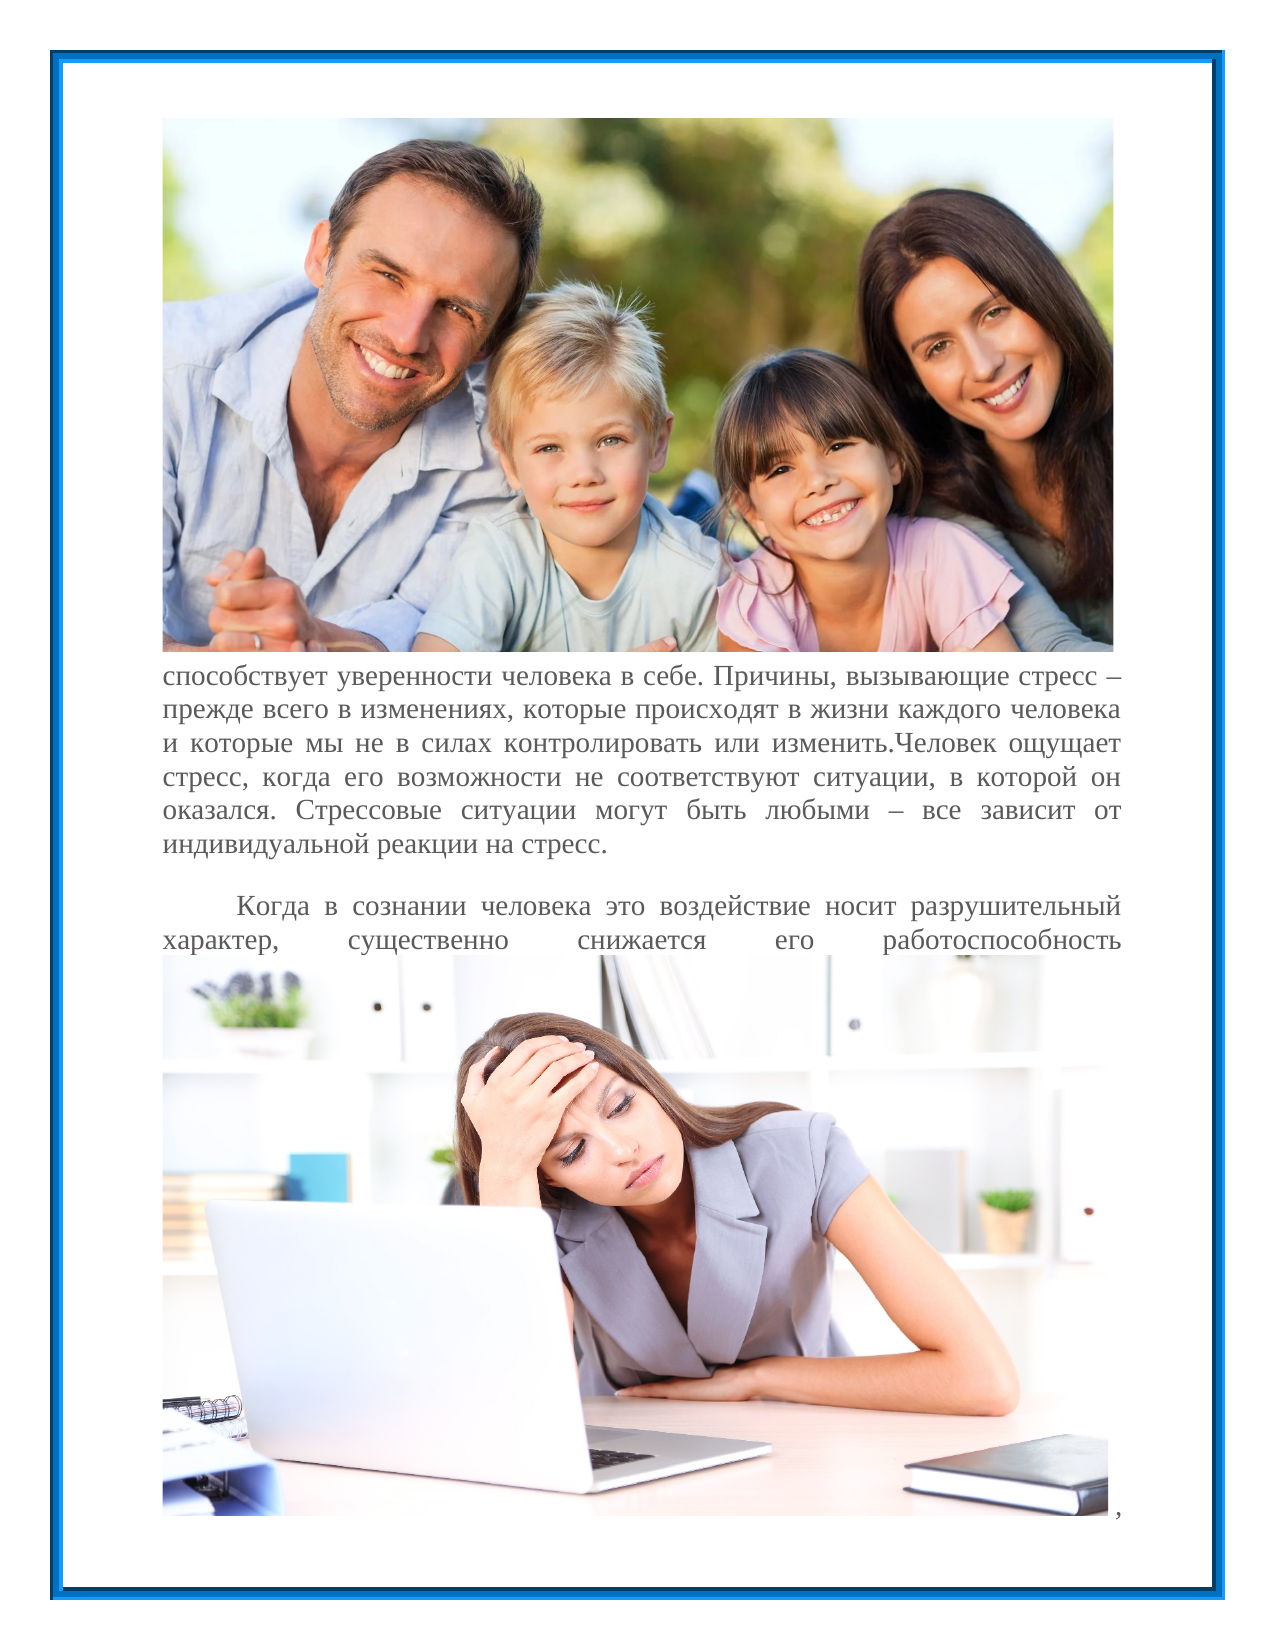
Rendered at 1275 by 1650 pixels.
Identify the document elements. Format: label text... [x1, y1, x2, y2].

picture [162, 118, 1114, 652]
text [162, 888, 1122, 1521]
picture [162, 955, 1109, 1516]
